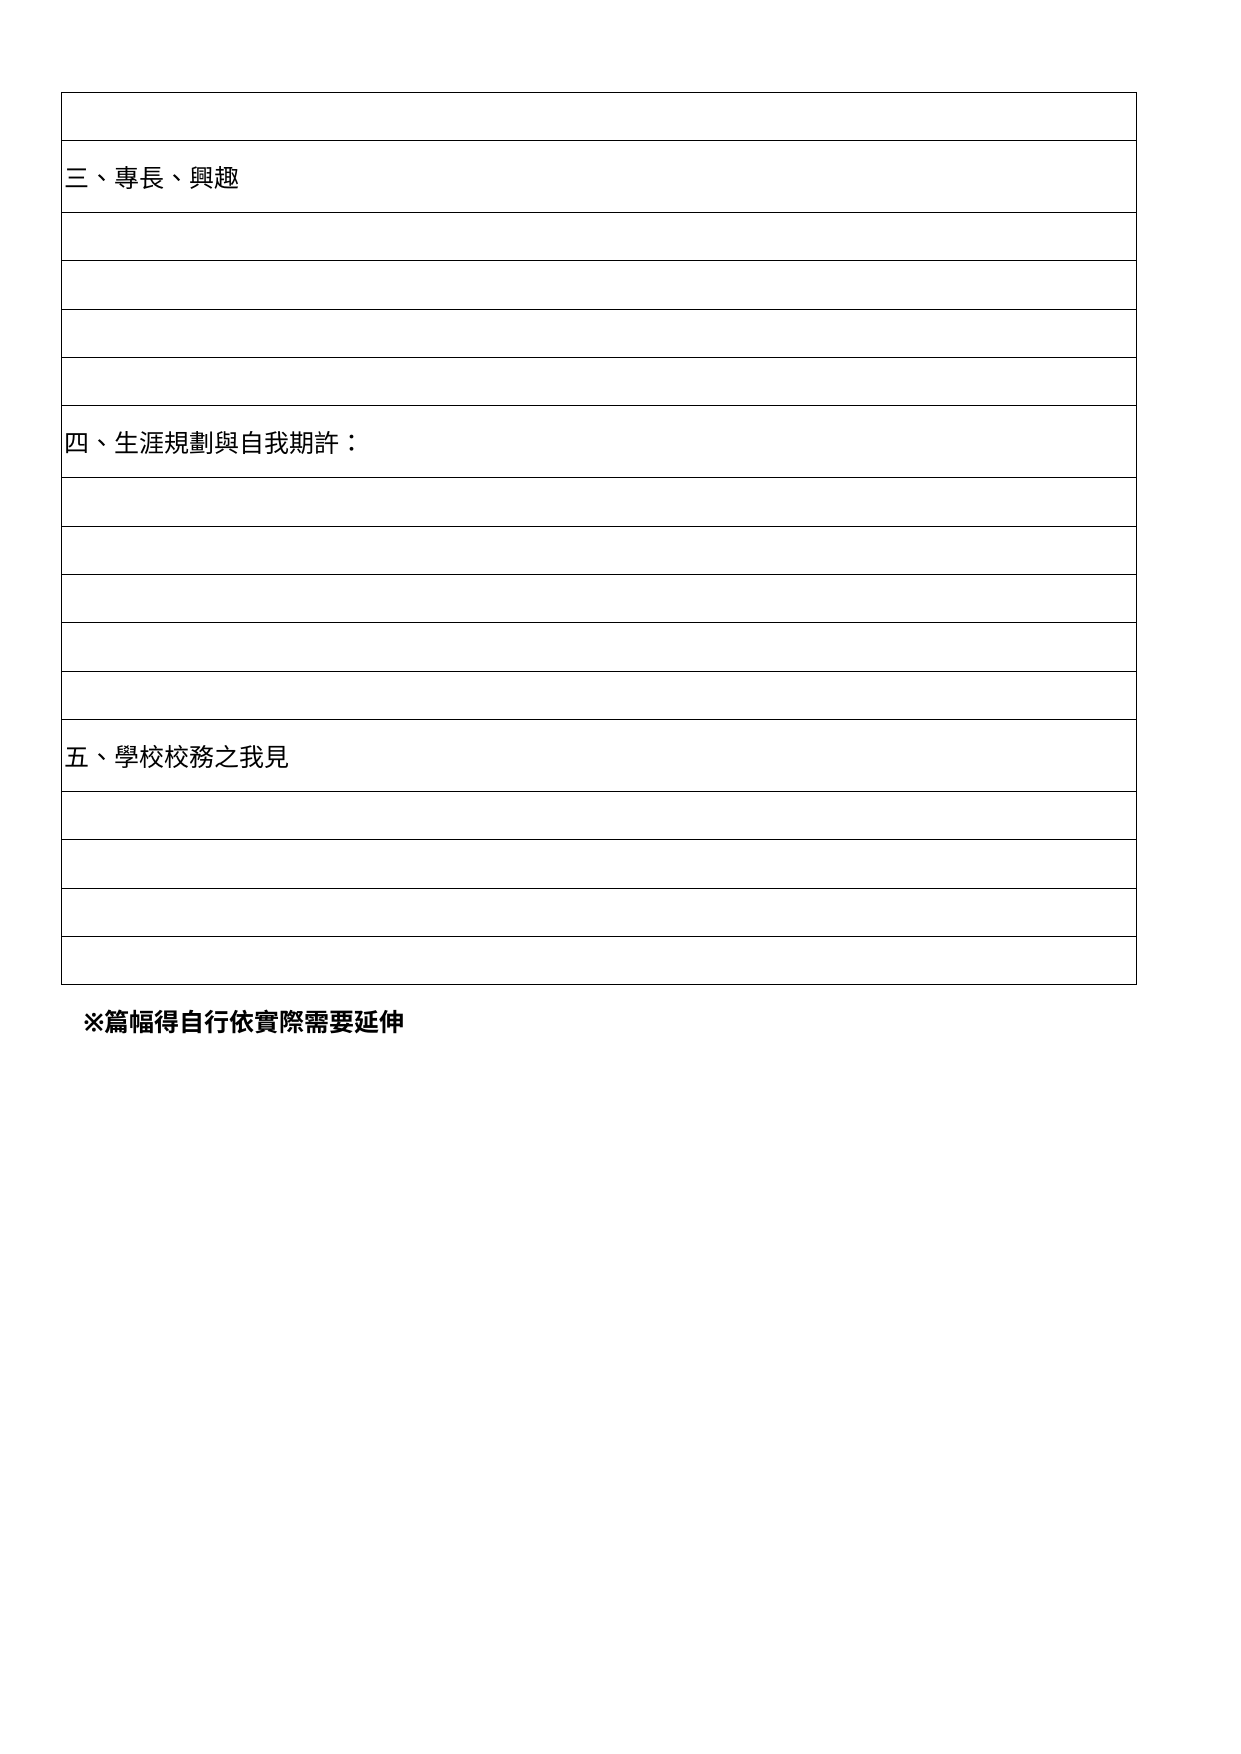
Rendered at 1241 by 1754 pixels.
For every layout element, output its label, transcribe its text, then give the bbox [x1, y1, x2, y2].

table_cell [62, 527, 1136, 574]
table_cell [62, 478, 1136, 526]
table_cell [62, 623, 1136, 671]
table_cell [62, 93, 1136, 140]
table_cell [62, 261, 1136, 309]
table_cell [62, 937, 1136, 984]
table_cell [62, 213, 1136, 260]
table_cell [62, 575, 1136, 622]
table_cell [62, 840, 1136, 887]
table_cell [62, 672, 1136, 719]
table_cell 五、學校校務之我見 [62, 720, 1136, 791]
table_cell [62, 310, 1136, 357]
table_cell [62, 889, 1136, 936]
table_cell 三、專長、興趣 [62, 141, 1136, 212]
table_cell 四、生涯規劃與自我期許： [62, 406, 1136, 477]
table_cell [62, 358, 1136, 405]
table_cell [62, 792, 1136, 839]
text ※篇幅得自行依實際需要延伸 [83, 985, 1167, 1056]
